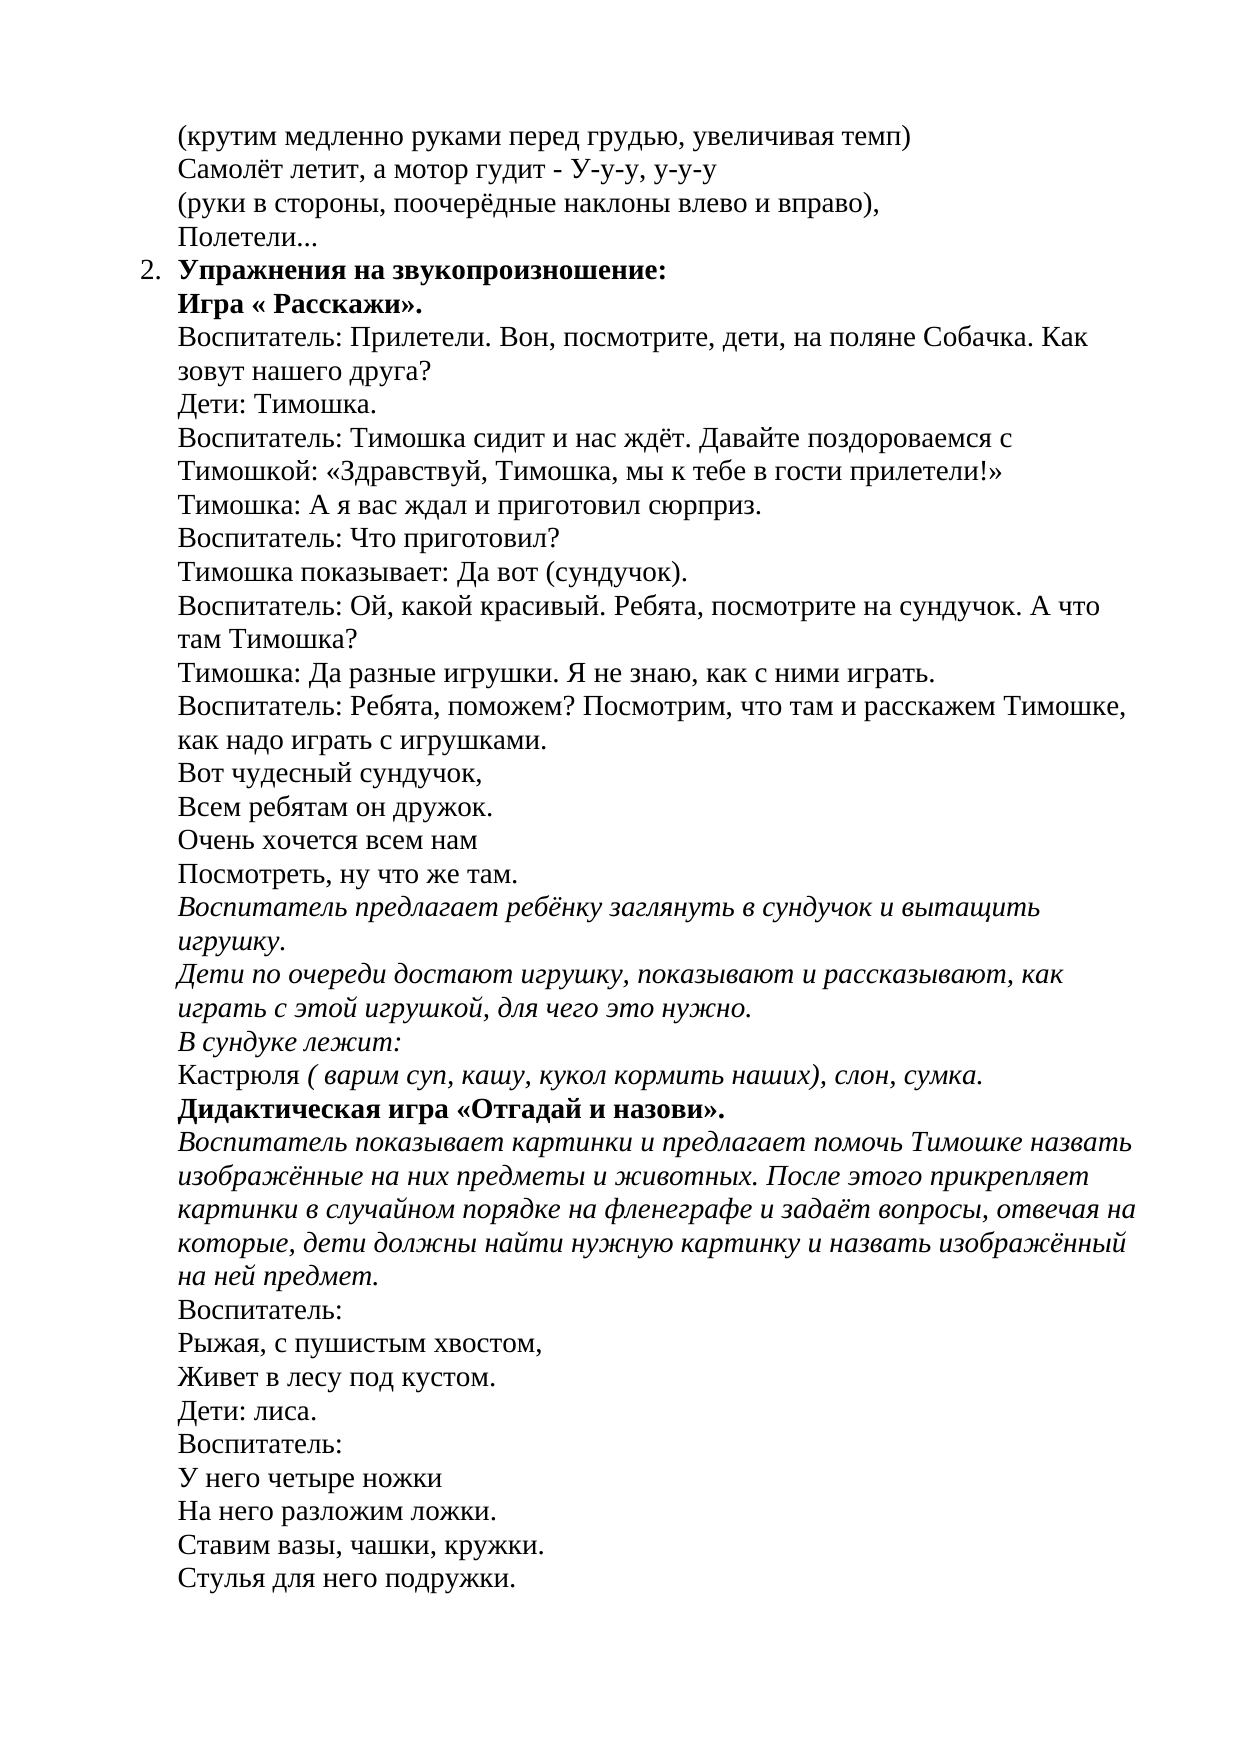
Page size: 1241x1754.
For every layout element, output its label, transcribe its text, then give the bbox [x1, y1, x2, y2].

text Дети: Тимошка. [177, 386, 1152, 420]
text Воспитатель показывает картинки и предлагает помочь Тимошке назвать изображённые на них предметы и животных. После этого прикрепляет картинки в случайном порядке на фленеграфе и задаёт вопросы, отвечая на которые, дети должны найти нужную картинку и назвать изображённый на ней предмет. [177, 1124, 1152, 1292]
text Воспитатель: Прилетели. Вон, посмотрите, дети, на поляне Собачка. Как зовут нашего друга? [177, 319, 1152, 386]
text Вот чудесный сундучок, Всем ребятам он дружок. Очень хочется всем нам Посмотреть, ну что же там. [177, 755, 1152, 889]
text Воспитатель: [177, 1292, 1152, 1326]
text Воспитатель: Тимошка сидит и нас ждёт. Давайте поздороваемся с Тимошкой: «Здравствуй, Тимошка, мы к тебе в гости прилетели!» [177, 420, 1152, 487]
text Дети по очереди достают игрушку, показывают и рассказывают, как играть с этой игрушкой, для чего это нужно. [177, 957, 1152, 1024]
text Воспитатель предлагает ребёнку заглянуть в сундучок и вытащить игрушку. [177, 889, 1152, 957]
text Воспитатель: [177, 1426, 1152, 1460]
text Тимошка: А я вас ждал и приготовил сюрприз. [177, 487, 1152, 521]
text В сундуке лежит: [177, 1024, 1152, 1057]
text Дидактическая игра «Отгадай и назови». [177, 1091, 1152, 1124]
text Тимошка: Да разные игрушки. Я не знаю, как с ними играть. [177, 655, 1152, 688]
text Воспитатель: Ой, какой красивый. Ребята, посмотрите на сундучок. А что там Тимошка? [177, 588, 1152, 655]
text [177, 1460, 1152, 1594]
text Воспитатель: Ребята, поможем? Посмотрим, что там и расскажем Тимошке, как надо играть с игрушками. [177, 688, 1152, 755]
text Воспитатель: Что приготовил? [177, 521, 1152, 554]
text Дети: лиса. [177, 1393, 1152, 1426]
text Кастрюля ( варим суп, кашу, кукол кормить наших), слон, сумка. [177, 1057, 1152, 1091]
text Тимошка показывает: Да вот (сундучок). [177, 554, 1152, 588]
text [177, 118, 1152, 252]
text Игра « Расскажи». [177, 286, 1152, 319]
text Рыжая, с пушистым хвостом, Живет в лесу под кустом. [177, 1326, 1152, 1393]
list Упражнения на звукопроизношение: [140, 252, 1152, 286]
